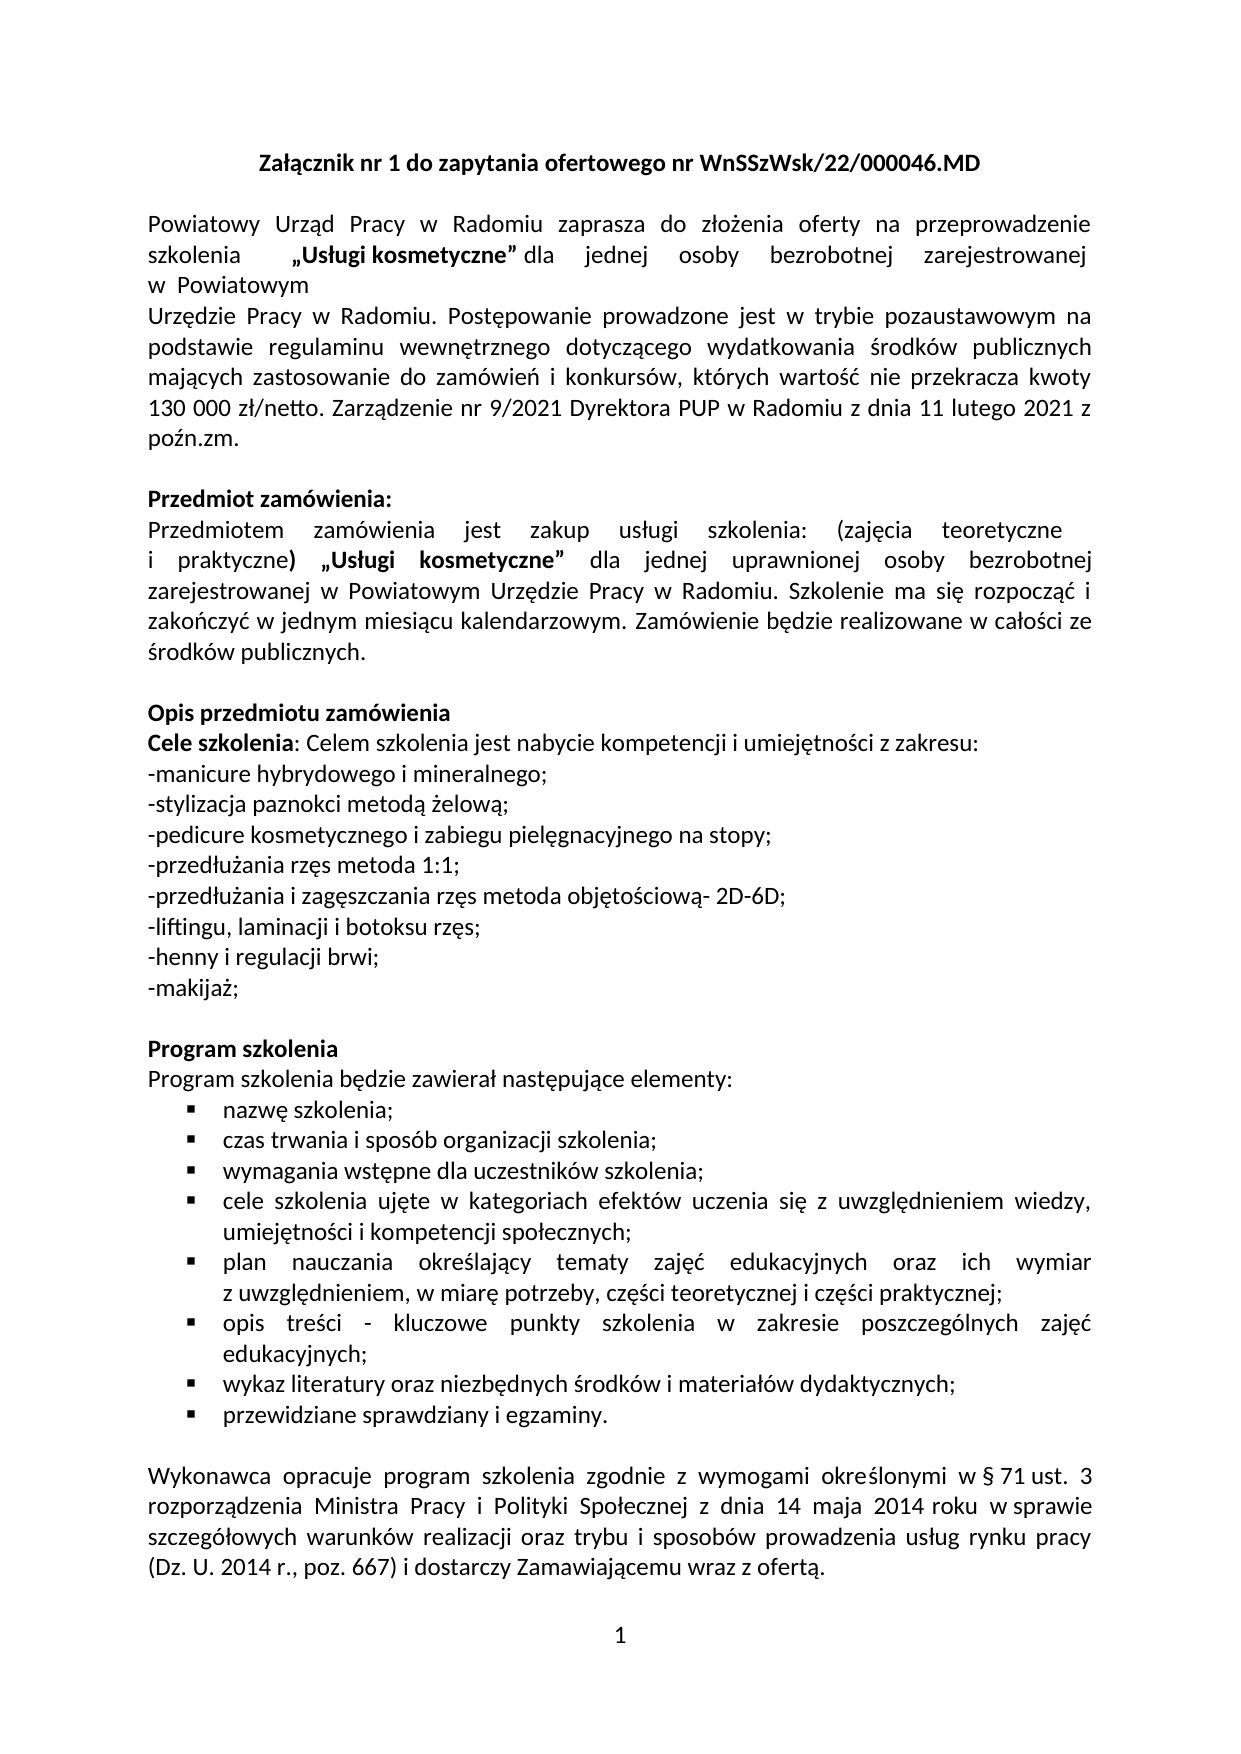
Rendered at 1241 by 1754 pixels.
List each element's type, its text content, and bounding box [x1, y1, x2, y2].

text -liftingu, laminacji i botoksu rzęs; [148, 911, 1093, 941]
list opis treści - kluczowe punkty szkolenia w zakresie poszczególnych zajęć edukacyjnych; [185, 1307, 1093, 1368]
text Cele szkolenia: Celem szkolenia jest nabycie kompetencji i umiejętności z zakresu: [148, 727, 1093, 758]
text Wykonawca opracuje program szkolenia zgodnie z wymogami określonymi w § 71 ust. 3 rozporządzenia Ministra Pracy i Polityki Społecznej z dnia 14 maja 2014 roku w sprawie szczegółowych warunków realizacji oraz trybu i sposobów prowadzenia usług rynku pracy (Dz. U. 2014 r., poz. 667) i dostarczy Zamawiającemu wraz z ofertą. [148, 1460, 1093, 1582]
text Załącznik nr 1 do zapytania ofertowego nr WnSSzWsk/22/000046.MD [148, 148, 1093, 178]
list wymagania wstępne dla uczestników szkolenia; [185, 1155, 1093, 1185]
text -przedłużania i zagęszczania rzęs metoda objętościową- 2D-6D; [148, 880, 1093, 911]
list cele szkolenia ujęte w kategoriach efektów uczenia się z uwzględnieniem wiedzy, umiejętności i kompetencji społecznych; [185, 1185, 1093, 1246]
text -przedłużania rzęs metoda 1:1; [148, 849, 1093, 880]
text -pedicure kosmetycznego i zabiegu pielęgnacyjnego na stopy; [148, 819, 1093, 849]
text Program szkolenia będzie zawierał następujące elementy: [148, 1063, 1093, 1094]
list plan nauczania określający tematy zajęć edukacyjnych oraz ich wymiar z uwzględnieniem, w miarę potrzeby, części teoretycznej i części praktycznej; [185, 1246, 1093, 1307]
text Przedmiotem zamówienia jest zakup usługi szkolenia: (zajęcia teoretyczne i praktyczne) „Usługi kosmetyczne” dla jednej uprawnionej osoby bezrobotnej zarejestrowanej w Powiatowym Urzędzie Pracy w Radomiu. Szkolenie ma się rozpocząć i zakończyć w jednym miesiącu kalendarzowym. Zamówienie będzie realizowane w całości ze środków publicznych. [148, 514, 1093, 666]
list czas trwania i sposób organizacji szkolenia; [185, 1124, 1093, 1155]
text -manicure hybrydowego i mineralnego; [148, 758, 1093, 788]
text -stylizacja paznokci metodą żelową; [148, 788, 1093, 819]
list nazwę szkolenia; [185, 1094, 1093, 1124]
list wykaz literatury oraz niezbędnych środków i materiałów dydaktycznych; [185, 1368, 1093, 1399]
text -makijaż; [148, 972, 1093, 1002]
text -henny i regulacji brwi; [148, 941, 1093, 972]
text Opis przedmiotu zamówienia [148, 697, 1093, 727]
text Urzędzie Pracy w Radomiu. Postępowanie prowadzone jest w trybie pozaustawowym na podstawie regulaminu wewnętrznego dotyczącego wydatkowania środków publicznych mających zastosowanie do zamówień i konkursów, których wartość nie przekracza kwoty 130 000 zł/netto. Zarządzenie nr 9/2021 Dyrektora PUP w Radomiu z dnia 11 lutego 2021 z poźn.zm. [148, 300, 1093, 453]
text Program szkolenia [148, 1033, 1093, 1063]
list przewidziane sprawdziany i egzaminy. [185, 1399, 1093, 1429]
text Przedmiot zamówienia: [148, 483, 1093, 514]
text Powiatowy Urząd Pracy w Radomiu zaprasza do złożenia oferty na przeprowadzenie szkolenia „Usługi kosmetyczne” dla jednej osoby bezrobotnej zarejestrowanej w Powiatowym [148, 209, 1093, 300]
